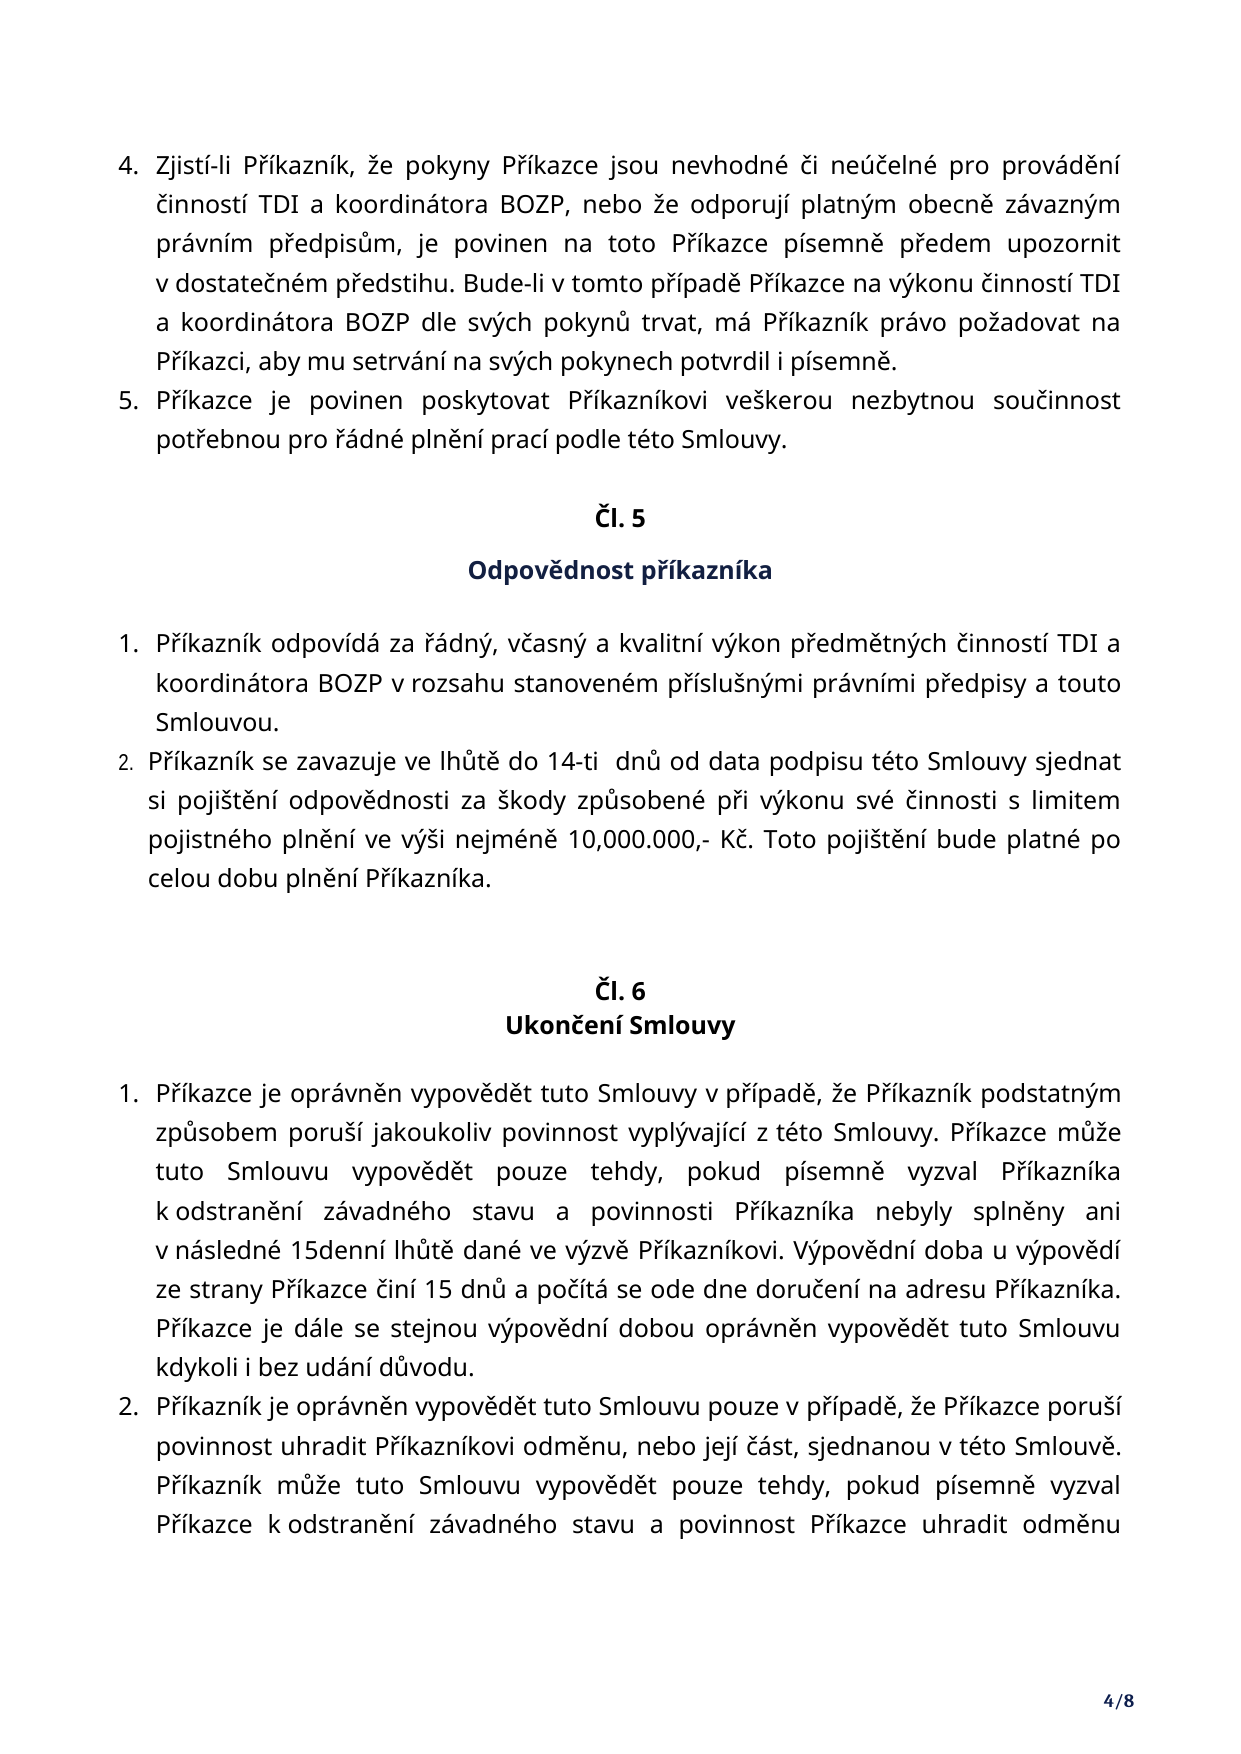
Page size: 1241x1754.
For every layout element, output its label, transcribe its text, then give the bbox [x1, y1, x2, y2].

list Příkazce je povinen poskytovat Příkazníkovi veškerou nezbytnou součinnost potřebnou pro řádné plnění prací podle této Smlouvy. [118, 383, 1122, 456]
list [118, 1389, 1122, 1541]
list Příkazce je oprávněn vypovědět tuto Smlouvy v případě, že Příkazník podstatným způsobem poruší jakoukoliv povinnost vyplývající z této Smlouvy. Příkazce může tuto Smlouvu vypovědět pouze tehdy, pokud písemně vyzval Příkazníka k odstranění závadného stavu a povinnosti Příkazníka nebyly splněny ani v následné 15denní lhůtě dané ve výzvě Příkazníkovi. Výpovědní doba u výpovědí ze strany Příkazce činí 15 dnů a počítá se ode dne doručení na adresu Příkazníka. Příkazce je dále se stejnou výpovědní dobou oprávněn vypovědět tuto Smlouvu kdykoli i bez udání důvodu. [118, 1076, 1122, 1384]
text Čl. 5 [118, 500, 1122, 534]
subtitle Odpovědnost příkazníka [118, 553, 1122, 587]
text Ukončení Smlouvy [118, 1008, 1122, 1042]
list Příkazník se zavazuje ve lhůtě do 14-ti dnů od data podpisu této Smlouvy sjednat si pojištění odpovědnosti za škody způsobené při výkonu své činnosti s limitem pojistného plnění ve výši nejméně 10,000.000,- Kč. Toto pojištění bude platné po celou dobu plnění Příkazníka. [118, 744, 1122, 895]
text Čl. 6 [118, 973, 1122, 1008]
list Zjistí-li Příkazník, že pokyny Příkazce jsou nevhodné či neúčelné pro provádění činností TDI a koordinátora BOZP, nebo že odporují platným obecně závazným právním předpisům, je povinen na toto Příkazce písemně předem upozornit v dostatečném předstihu. Bude-li v tomto případě Příkazce na výkonu činností TDI a koordinátora BOZP dle svých pokynů trvat, má Příkazník právo požadovat na Příkazci, aby mu setrvání na svých pokynech potvrdil i písemně. [118, 148, 1122, 378]
text 1. Příkazník odpovídá za řádný, včasný a kvalitní výkon předmětných činností TDI a koordinátora BOZP v rozsahu stanoveném příslušnými právními předpisy a touto Smlouvou. [118, 626, 1122, 738]
